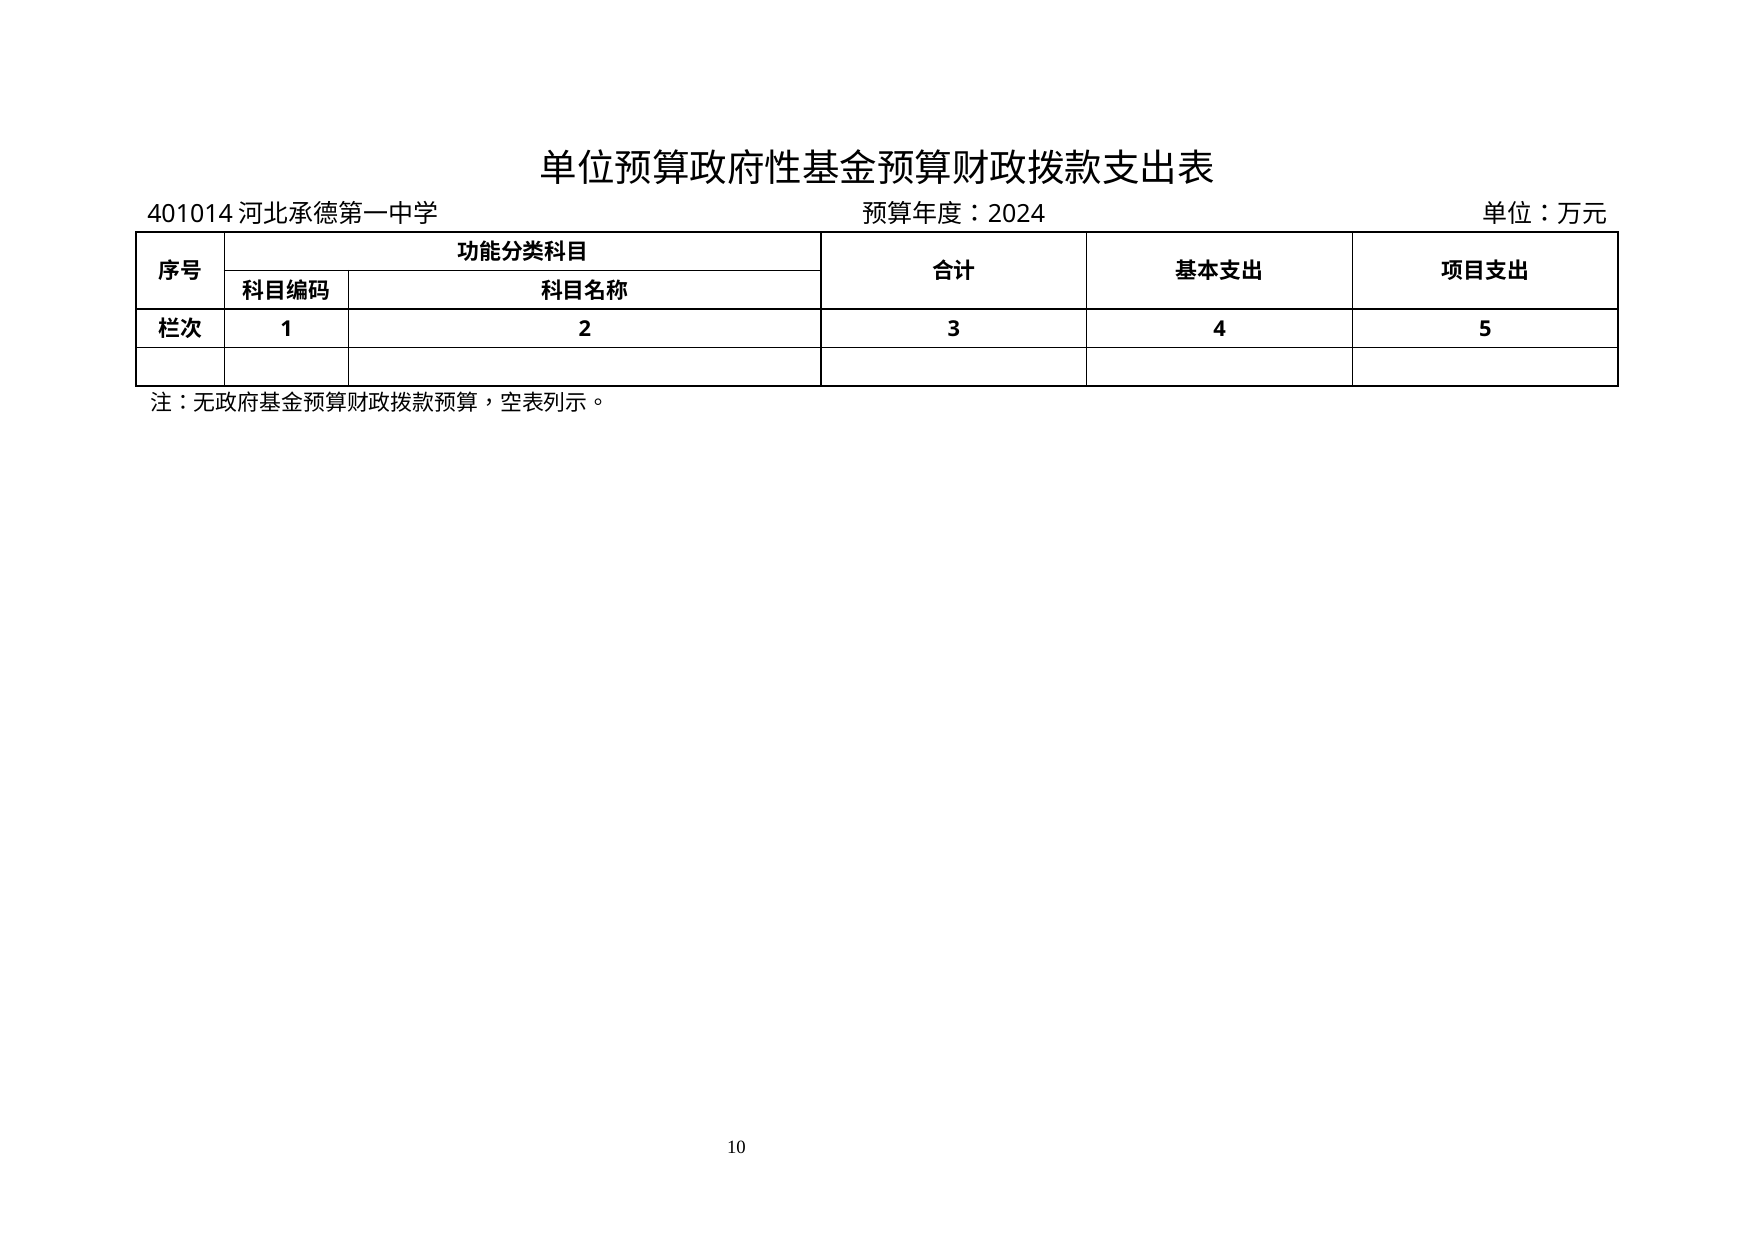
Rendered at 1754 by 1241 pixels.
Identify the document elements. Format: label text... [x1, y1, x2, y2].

table_cell 4 [1087, 310, 1352, 347]
table_cell 3 [822, 310, 1086, 347]
table_header 单位：万元 [1087, 195, 1617, 231]
table_cell [1353, 348, 1617, 385]
table_header 预算年度：2024 [822, 195, 1086, 231]
table_cell 1 [225, 310, 348, 347]
table_cell 项目支出 [1353, 233, 1617, 308]
table_cell [225, 348, 348, 385]
table_cell 栏次 [137, 310, 224, 347]
table_cell [1087, 348, 1352, 385]
table_cell [822, 348, 1086, 385]
table_cell 合计 [822, 233, 1086, 308]
table_cell 序号 [137, 233, 224, 308]
text 注：无政府基金预算财政拨款预算，空表列示。 [106, 387, 1648, 416]
table_cell 5 [1353, 310, 1617, 347]
table_header 401014河北承德第一中学 [137, 195, 820, 231]
table_cell 2 [349, 310, 820, 347]
table_cell 科目编码 [225, 271, 348, 308]
text 单位预算政府性基金预算财政拨款支出表 [106, 142, 1648, 193]
table_cell 功能分类科目 [225, 233, 820, 270]
table_cell 基本支出 [1087, 233, 1352, 308]
table_cell 科目名称 [349, 271, 820, 308]
table_cell [137, 348, 224, 385]
table_cell [349, 348, 820, 385]
